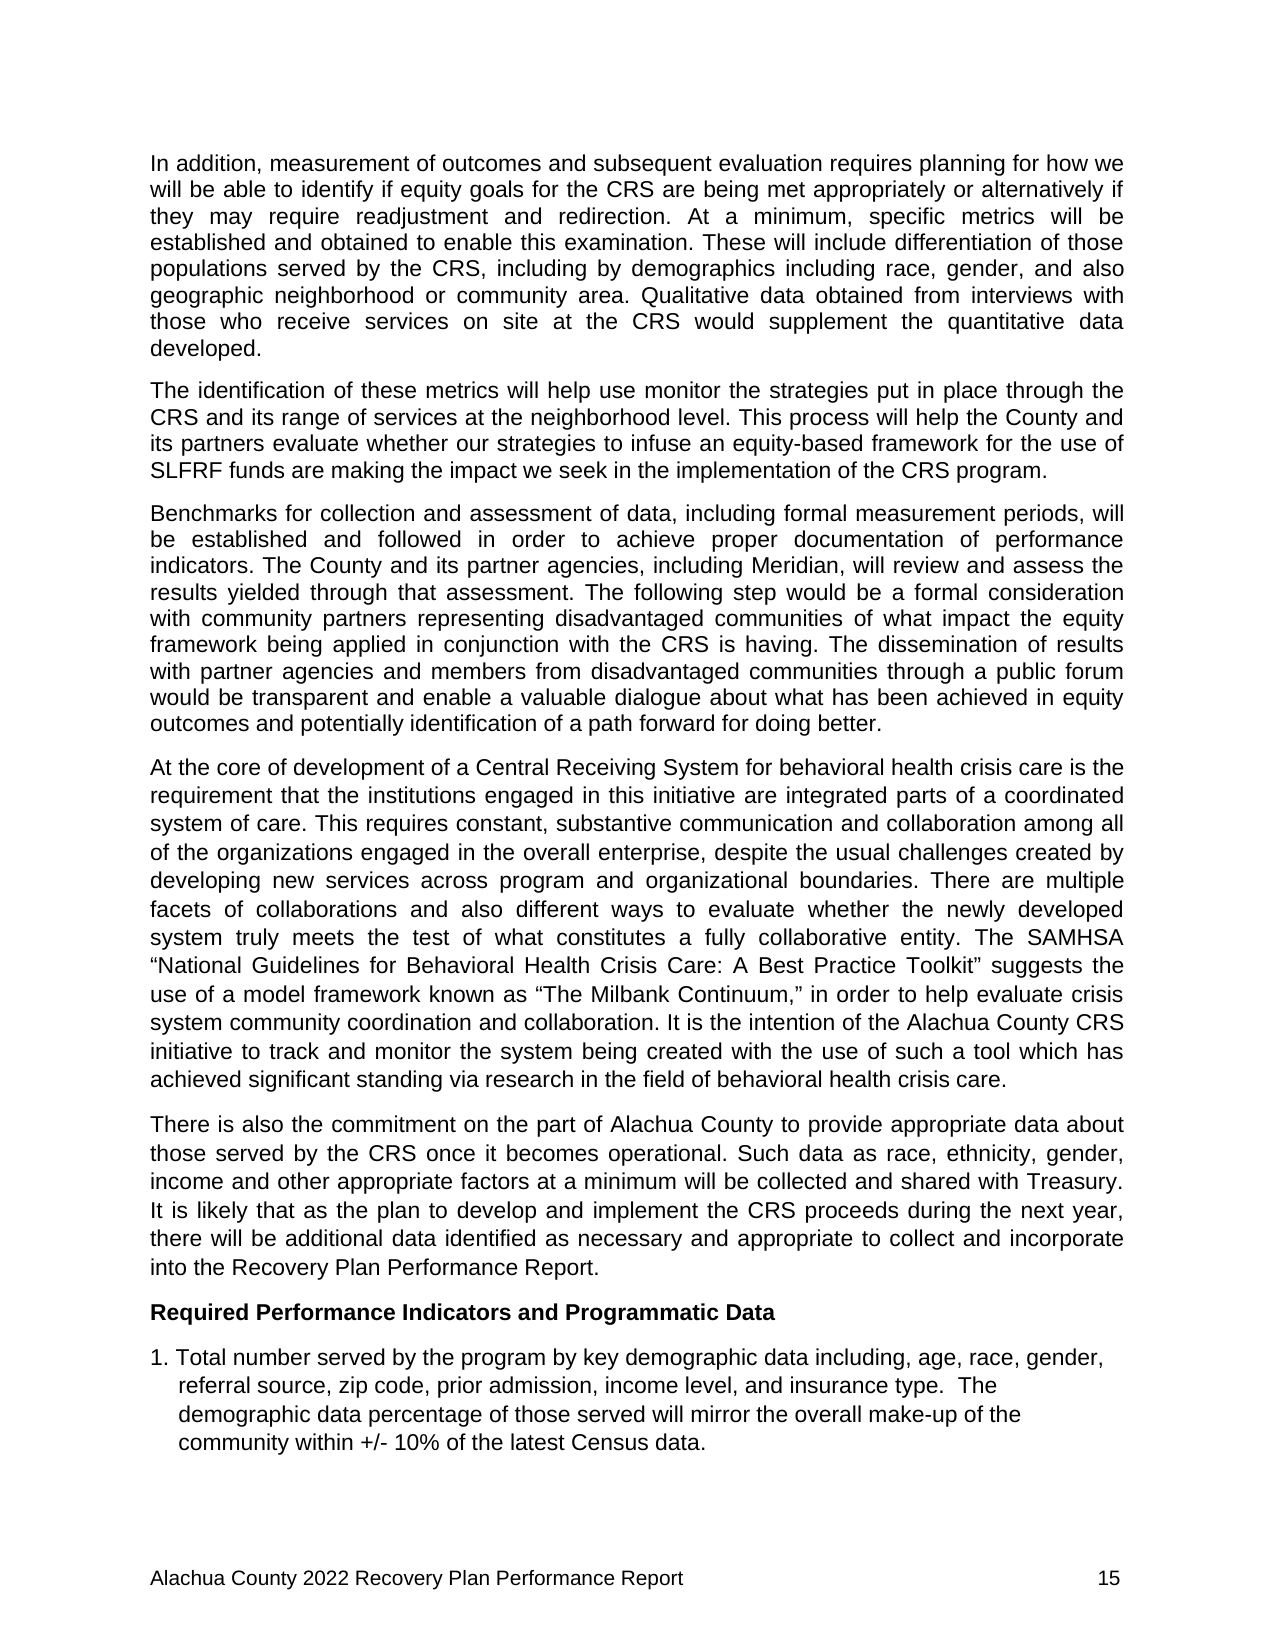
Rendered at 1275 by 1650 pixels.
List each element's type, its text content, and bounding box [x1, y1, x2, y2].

text Required Performance Indicators and Programmatic Data [150, 1299, 1125, 1325]
text Benchmarks for collection and assessment of data, including formal measurement periods, will be established and followed in order to achieve proper documentation of performance indicators. The County and its partner agencies, including Meridian, will review and assess the results yielded through that assessment. The following step would be a formal consideration with community partners representing disadvantaged communities of what impact the equity framework being applied in conjunction with the CRS is having. The dissemination of results with partner agencies and members from disadvantaged communities through a public forum would be transparent and enable a valuable dialogue about what has been achieved in equity outcomes and potentially identification of a path forward for doing better. [150, 499, 1125, 737]
text The identification of these metrics will help use monitor the strategies put in place through the CRS and its range of services at the neighborhood level. This process will help the County and its partners evaluate whether our strategies to infuse an equity-based framework for the use of SLFRF funds are making the impact we seek in the implementation of the CRS program. [150, 377, 1125, 483]
text In addition, measurement of outcomes and subsequent evaluation requires planning for how we will be able to identify if equity goals for the CRS are being met appropriately or alternatively if they may require readjustment and redirection. At a minimum, specific metrics will be established and obtained to enable this examination. These will include differentiation of those populations served by the CRS, including by demographics including race, gender, and also geographic neighborhood or community area. Qualitative data obtained from interviews with those who receive services on site at the CRS would supplement the quantitative data developed. [150, 150, 1125, 361]
text 1. Total number served by the program by key demographic data including, age, race, gender, referral source, zip code, prior admission, income level, and insurance type. The demographic data percentage of those served will mirror the overall make-up of the community within +/- 10% of the latest Census data. [150, 1344, 1125, 1455]
text At the core of development of a Central Receiving System for behavioral health crisis care is the requirement that the institutions engaged in this initiative are integrated parts of a coordinated system of care. This requires constant, substantive communication and collaboration among all of the organizations engaged in the overall enterprise, despite the usual challenges created by developing new services across program and organizational boundaries. There are multiple facets of collaborations and also different ways to evaluate whether the newly developed system truly meets the test of what constitutes a fully collaborative entity. The SAMHSA “National Guidelines for Behavioral Health Crisis Care: A Best Practice Toolkit” suggests the use of a model framework known as “The Milbank Continuum,” in order to help evaluate crisis system community coordination and collaboration. It is the intention of the Alachua County CRS initiative to track and monitor the system being created with the use of such a tool which has achieved significant standing via research in the field of behavioral health crisis care. [150, 753, 1125, 1093]
text There is also the commitment on the part of Alachua County to provide appropriate data about those served by the CRS once it becomes operational. Such data as race, ethnicity, gender, income and other appropriate factors at a minimum will be collected and shared with Treasury. It is likely that as the plan to develop and implement the CRS proceeds during the next year, there will be additional data identified as necessary and appropriate to collect and incorporate into the Recovery Plan Performance Report. [150, 1111, 1125, 1280]
